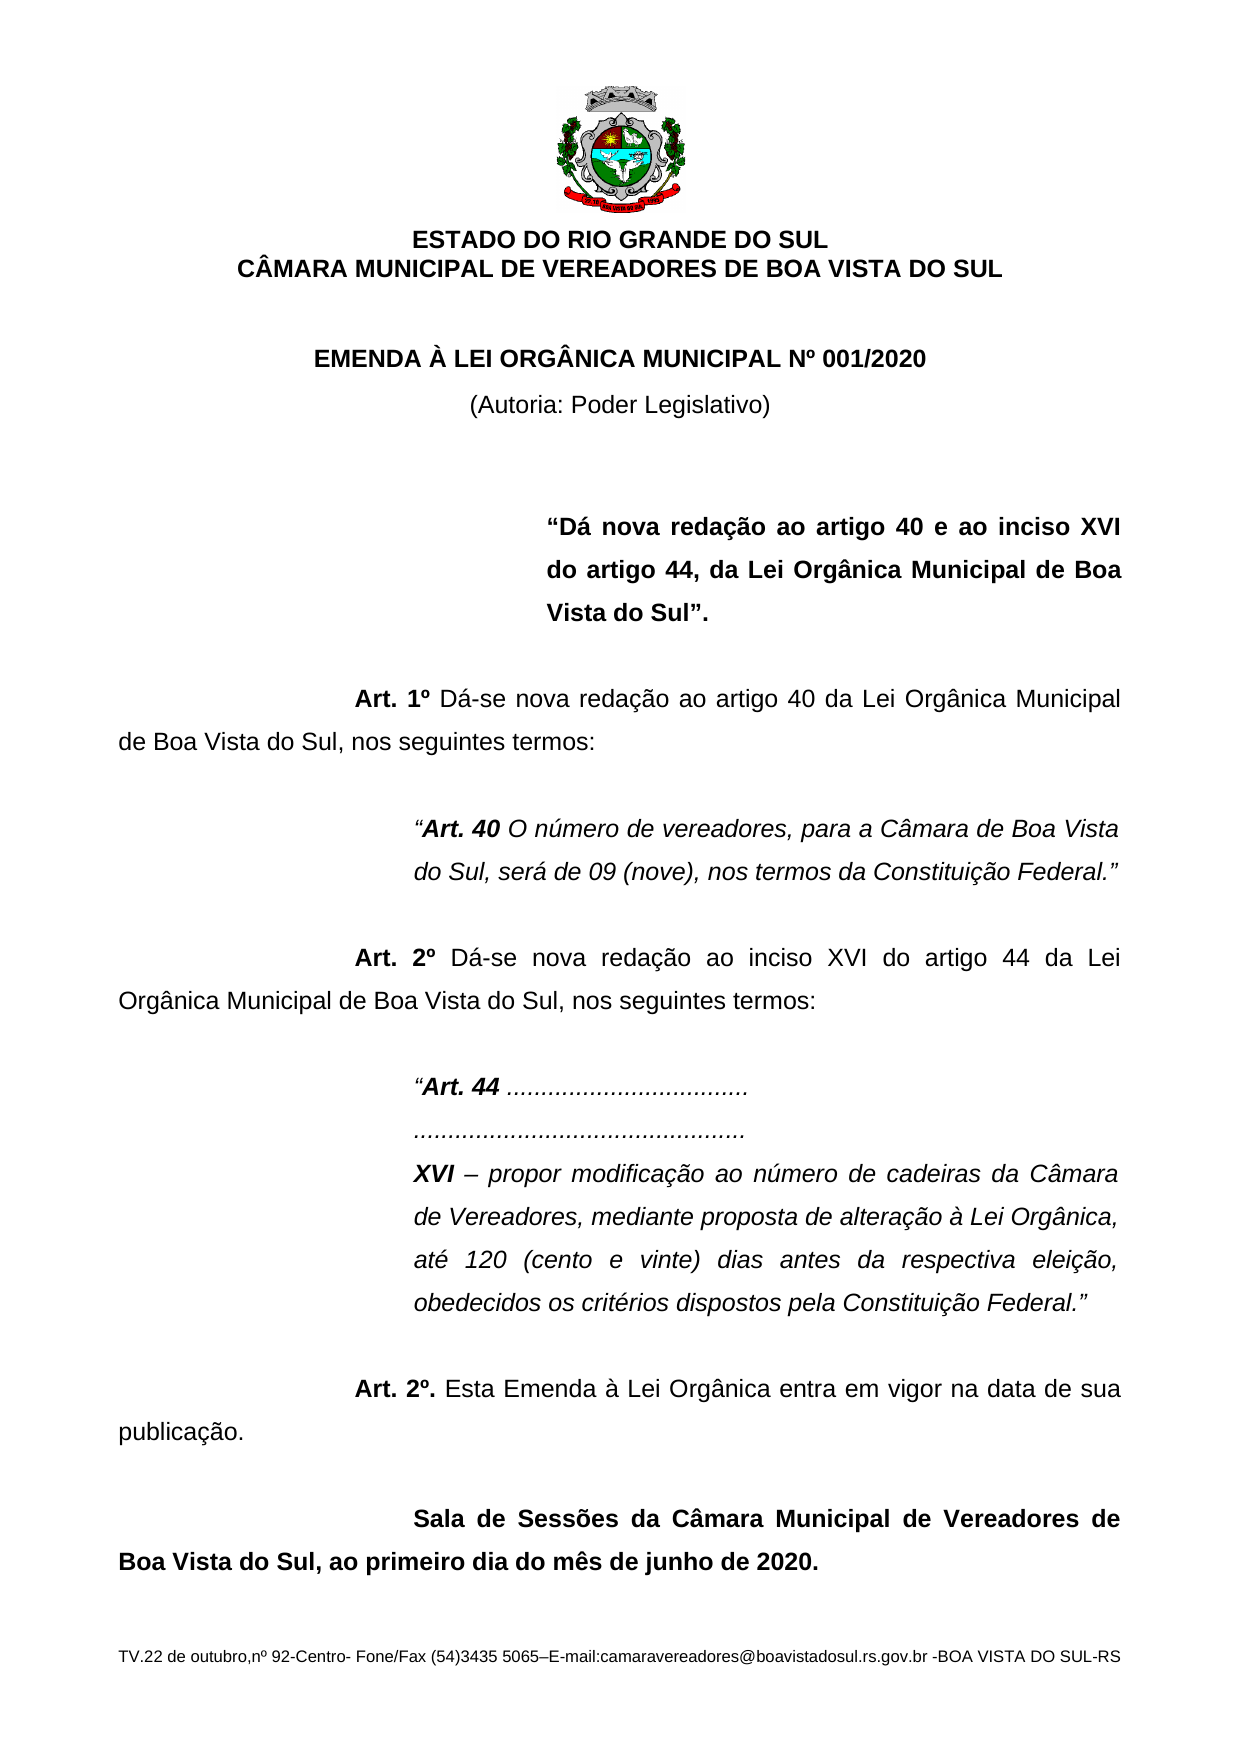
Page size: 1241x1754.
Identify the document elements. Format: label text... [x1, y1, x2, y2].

text “Art. 44 ................................... [413, 1072, 1122, 1101]
text “Dá nova redação ao artigo 40 e ao inciso XVI do artigo 44, da Lei Orgânica Municipal de Boa Vista do Sul”. [546, 512, 1122, 627]
text Art. 1º Dá-se nova redação ao artigo 40 da Lei Orgânica Municipal de Boa Vista do Sul, nos seguintes termos: [118, 684, 1122, 756]
text ................................................ [413, 1115, 1122, 1144]
text Art. 2º. Esta Emenda à Lei Orgânica entra em vigor na data de sua publicação. [118, 1374, 1122, 1446]
text EMENDA À LEI ORGÂNICA MUNICIPAL Nº 001/2020 [118, 344, 1122, 373]
text Art. 2º Dá-se nova redação ao inciso XVI do artigo 44 da Lei Orgânica Municipal de Boa Vista do Sul, nos seguintes termos: [118, 943, 1122, 1015]
text Sala de Sessões da Câmara Municipal de Vereadores de Boa Vista do Sul, ao primeiro dia do mês de junho de 2020. [118, 1503, 1122, 1575]
text “Art. 40 O número de vereadores, para a Câmara de Boa Vista do Sul, será de 09 (nove), nos termos da Constituição Federal.” [413, 813, 1122, 885]
text XVI – propor modificação ao número de cadeiras da Câmara de Vereadores, mediante proposta de alteração à Lei Orgânica, até 120 (cento e vinte) dias antes da respectiva eleição, obedecidos os critérios dispostos pela Constituição Federal.” [413, 1158, 1122, 1317]
text (Autoria: Poder Legislativo) [118, 390, 1122, 419]
picture [556, 86, 686, 213]
